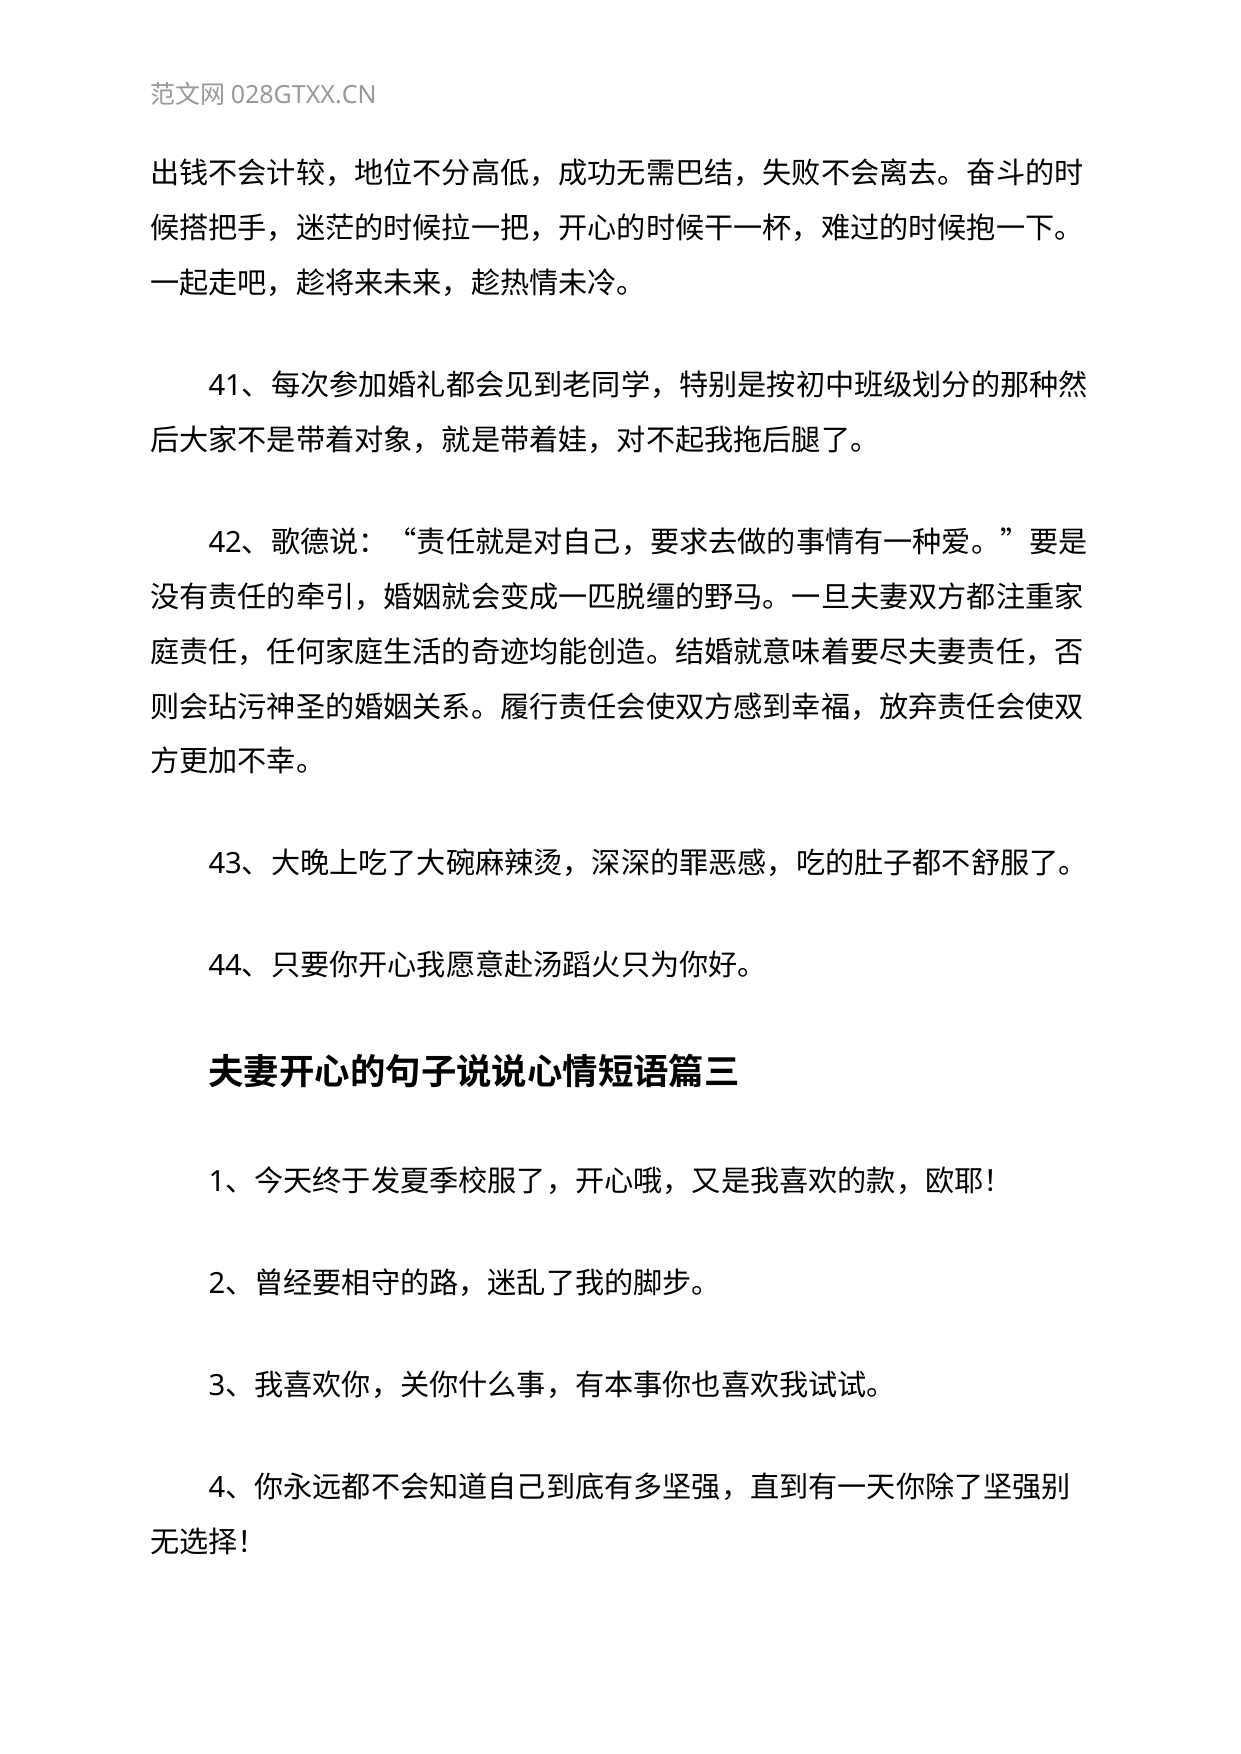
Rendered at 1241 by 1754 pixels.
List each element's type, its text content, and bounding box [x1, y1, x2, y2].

text 44、只要你开心我愿意赴汤蹈火只为你好。 [150, 942, 1090, 984]
text 42、歌德说：“责任就是对自己，要求去做的事情有一种爱。”要是没有责任的牵引，婚姻就会变成一匹脱缰的野马。一旦夫妻双方都注重家庭责任，任何家庭生活的奇迹均能创造。结婚就意味着要尽夫妻责任，否则会玷污神圣的婚姻关系。履行责任会使双方感到幸福，放弃责任会使双方更加不幸。 [150, 518, 1090, 780]
text 3、我喜欢你，关你什么事，有本事你也喜欢我试试。 [150, 1361, 1090, 1403]
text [150, 150, 1090, 302]
text 4、你永远都不会知道自己到底有多坚强，直到有一天你除了坚强别无选择！ [150, 1463, 1090, 1560]
text 1、今天终于发夏季校服了，开心哦，又是我喜欢的款，欧耶！ [150, 1157, 1090, 1199]
text 夫妻开心的句子说说心情短语篇三 [150, 1044, 1090, 1095]
text 2、曾经要相守的路，迷乱了我的脚步。 [150, 1259, 1090, 1302]
text 43、大晚上吃了大碗麻辣烫，深深的罪恶感，吃的肚子都不舒服了。 [150, 840, 1090, 882]
text 41、每次参加婚礼都会见到老同学，特别是按初中班级划分的那种然后大家不是带着对象，就是带着娃，对不起我拖后腿了。 [150, 362, 1090, 459]
